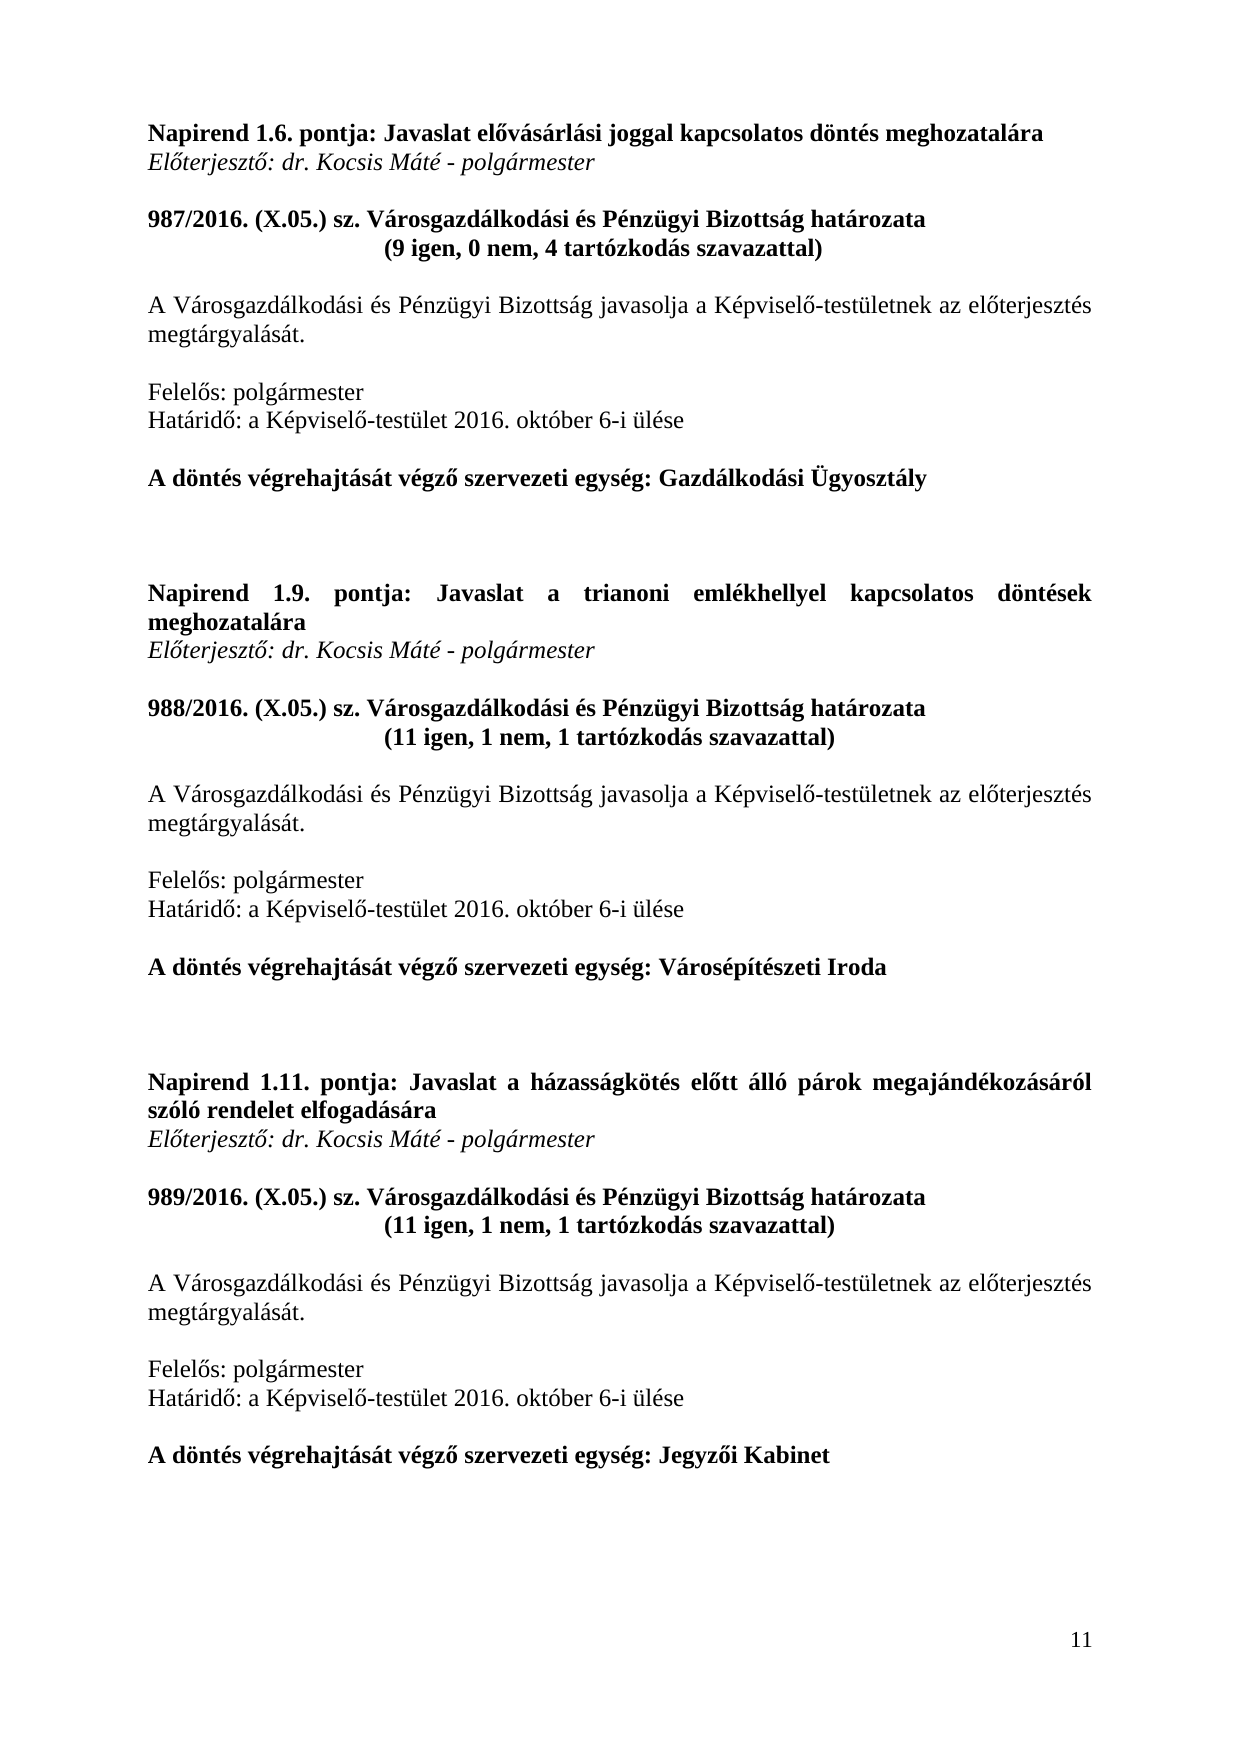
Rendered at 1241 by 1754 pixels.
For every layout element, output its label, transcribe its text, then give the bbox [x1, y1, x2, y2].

text Felelős: polgármester [148, 1354, 1092, 1383]
text A döntés végrehajtását végző szervezeti egység: Gazdálkodási Ügyosztály [148, 463, 1092, 492]
text (11 igen, 1 nem, 1 tartózkodás szavazattal) [384, 722, 1092, 751]
text 988/2016. (X.05.) sz. Városgazdálkodási és Pénzügyi Bizottság határozata [148, 693, 1092, 722]
text Napirend 1.9. pontja: Javaslat a trianoni emlékhellyel kapcsolatos döntések meghozatalára [148, 578, 1092, 636]
text Napirend 1.11. pontja: Javaslat a házasságkötés előtt álló párok megajándékozásáról szóló rendelet elfogadására [148, 1067, 1092, 1124]
text Előterjesztő: dr. Kocsis Máté - polgármester [148, 636, 1092, 664]
text Előterjesztő: dr. Kocsis Máté - polgármester [148, 147, 1092, 176]
text Előterjesztő: dr. Kocsis Máté - polgármester [148, 1124, 1092, 1153]
text Határidő: a Képviselő-testület 2016. október 6-i ülése [148, 894, 1092, 923]
text A Városgazdálkodási és Pénzügyi Bizottság javasolja a Képviselő-testületnek az előterjesztés megtárgyalását. [148, 291, 1092, 348]
text Felelős: polgármester [148, 866, 1092, 894]
text 987/2016. (X.05.) sz. Városgazdálkodási és Pénzügyi Bizottság határozata [148, 204, 1092, 233]
text Felelős: polgármester [148, 377, 1092, 406]
text A döntés végrehajtását végző szervezeti egység: Jegyzői Kabinet [148, 1441, 1092, 1469]
text Határidő: a Képviselő-testület 2016. október 6-i ülése [148, 406, 1092, 434]
text Napirend 1.6. pontja: Javaslat elővásárlási joggal kapcsolatos döntés meghozatalára [148, 118, 1092, 147]
text 989/2016. (X.05.) sz. Városgazdálkodási és Pénzügyi Bizottság határozata [148, 1182, 1092, 1211]
text A Városgazdálkodási és Pénzügyi Bizottság javasolja a Képviselő-testületnek az előterjesztés megtárgyalását. [148, 779, 1092, 837]
text Határidő: a Képviselő-testület 2016. október 6-i ülése [148, 1383, 1092, 1412]
text A Városgazdálkodási és Pénzügyi Bizottság javasolja a Képviselő-testületnek az előterjesztés megtárgyalását. [148, 1268, 1092, 1326]
text (11 igen, 1 nem, 1 tartózkodás szavazattal) [384, 1211, 1092, 1239]
text A döntés végrehajtását végző szervezeti egység: Városépítészeti Iroda [148, 952, 1092, 981]
text (9 igen, 0 nem, 4 tartózkodás szavazattal) [384, 233, 1092, 262]
